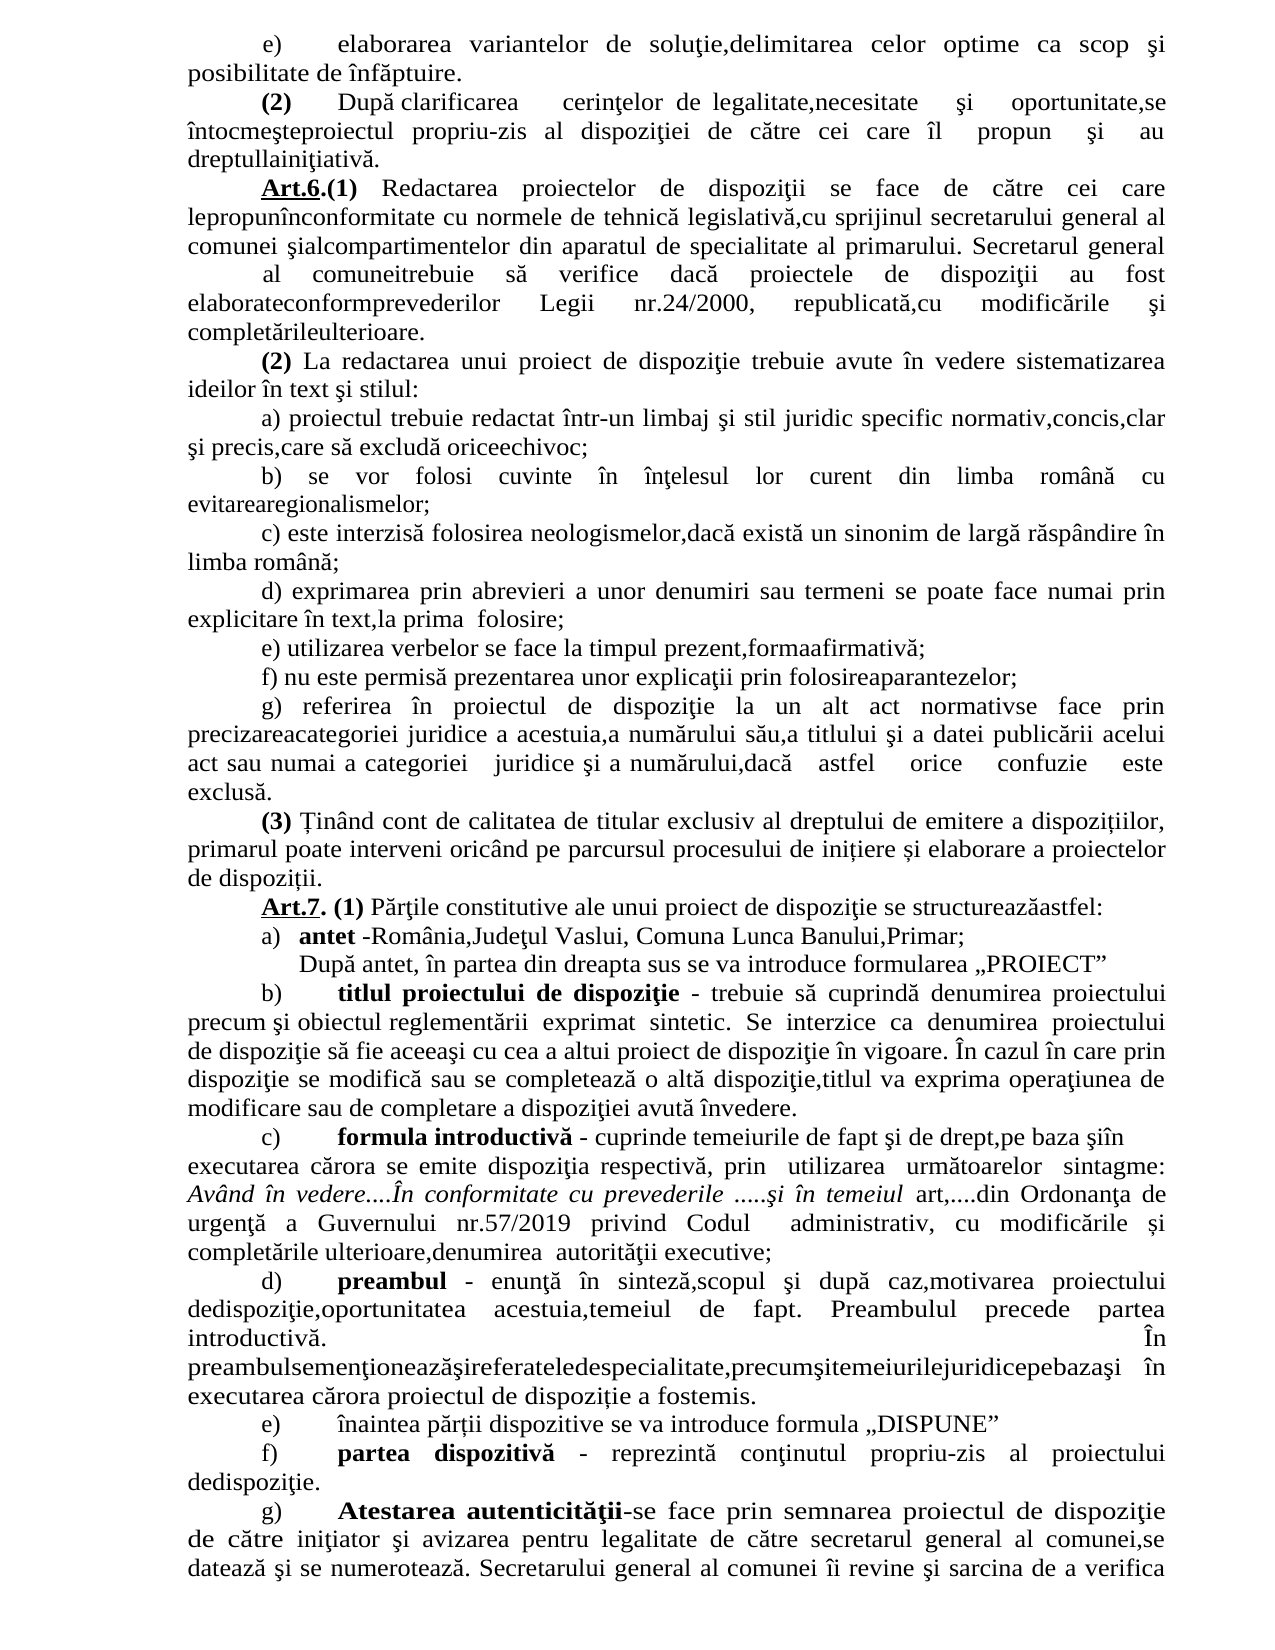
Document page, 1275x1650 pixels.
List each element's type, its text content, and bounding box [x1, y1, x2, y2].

list formula introductivă - cuprinde temeiurile de fapt şi de drept,pe baza şiîn [187, 1122, 1167, 1151]
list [187, 1496, 1167, 1582]
list elaborarea variantelor de soluţie,delimitarea celor optime ca scop şi posibilitate de înfăptuire. [187, 29, 1167, 87]
text După antet, în partea din dreapta sus se va introduce formularea „PROIECT” [298, 949, 1167, 978]
text (3) Ținând cont de calitatea de titular exclusiv al dreptului de emitere a dispozițiilor, primarul poate interveni oricând pe parcursul procesului de inițiere și elaborare a proiectelor de dispoziții. [187, 806, 1167, 892]
text b) se vor folosi cuvinte în înţelesul lor curent din limba română cu evitarearegionalismelor; [187, 461, 1167, 518]
text g) referirea în proiectul de dispoziţie la un alt act normativse face prin precizareacategoriei juridice a acestuia,a numărului său,a titlului şi a datei publicării acelui act sau numai a categoriei juridice şi a numărului,dacă astfel orice confuzie este exclusă. [187, 691, 1167, 806]
text Art.6.(1) Redactarea proiectelor de dispoziţii se face de către cei care lepropunînconformitate cu normele de tehnică legislativă,cu sprijinul secretarului general al comunei şialcompartimentelor din aparatul de specialitate al primarului. Secretarul general al comuneitrebuie să verifice dacă proiectele de dispoziţii au fost elaborateconformprevederilor Legii nr.24/2000, republicată,cu modificările şi completărileulterioare. [187, 173, 1167, 346]
list înaintea părții dispozitive se va introduce formula „DISPUNE” [187, 1409, 1167, 1438]
text d) exprimarea prin abrevieri a unor denumiri sau termeni se poate face numai prin explicitare în text,la prima folosire; [187, 576, 1167, 633]
list partea dispozitivă - reprezintă conţinutul propriu-zis al proiectului dedispoziţie. [187, 1438, 1167, 1496]
list antet -România,Judeţul Vaslui, Comuna Lunca Banului,Primar; [261, 921, 1167, 949]
text (2) După clarificarea cerinţelor de legalitate,necesitate şi oportunitate,se întocmeşteproiectul propriu-zis al dispoziţiei de către cei care îl propun şi au dreptullainiţiativă. [187, 87, 1167, 173]
text Art.7. (1) Părţile constitutive ale unui proiect de dispoziţie se structureazăastfel: [187, 892, 1167, 921]
text c) este interzisă folosirea neologismelor,dacă există un sinonim de largă răspândire în limba română; [187, 518, 1167, 576]
text a) proiectul trebuie redactat într-un limbaj şi stil juridic specific normativ,concis,clar şi precis,care să excludă oriceechivoc; [187, 403, 1167, 461]
text executarea cărora se emite dispoziţia respectivă, prin utilizarea următoarelor sintagme: Având în vedere....În conformitate cu prevederile .....şi în temeiul art,....din Ordonanţa de urgenţă a Guvernului nr.57/2019 privind Codul administrativ, cu modificările și completările ulterioare,denumirea autorităţii executive; [187, 1151, 1167, 1266]
list titlul proiectului de dispoziţie - trebuie să cuprindă denumirea proiectului precum şi obiectul reglementării exprimat sintetic. Se interzice ca denumirea proiectului de dispoziţie să fie aceeaşi cu cea a altui proiect de dispoziţie în vigoare. În cazul în care prin dispoziţie se modifică sau se completează o altă dispoziţie,titlul va exprima operaţiunea de modificare sau de completare a dispoziţiei avută învedere. [187, 978, 1167, 1122]
text e) utilizarea verbelor se face la timpul prezent,formaafirmativă; [187, 633, 1167, 662]
text (2) La redactarea unui proiect de dispoziţie trebuie avute în vedere sistematizarea ideilor în text şi stilul: [187, 346, 1167, 403]
list preambul - enunţă în sinteză,scopul şi după caz,motivarea proiectului dedispoziţie,oportunitatea acestuia,temeiul de fapt. Preambulul precede partea introductivă. În preambulsemenţioneazăşireferateledespecialitate,precumşitemeiurilejuridicepebazaşi în executarea cărora proiectul de dispoziție a fostemis. [187, 1266, 1167, 1409]
text f) nu este permisă prezentarea unor explicaţii prin folosireaparantezelor; [187, 662, 1167, 691]
